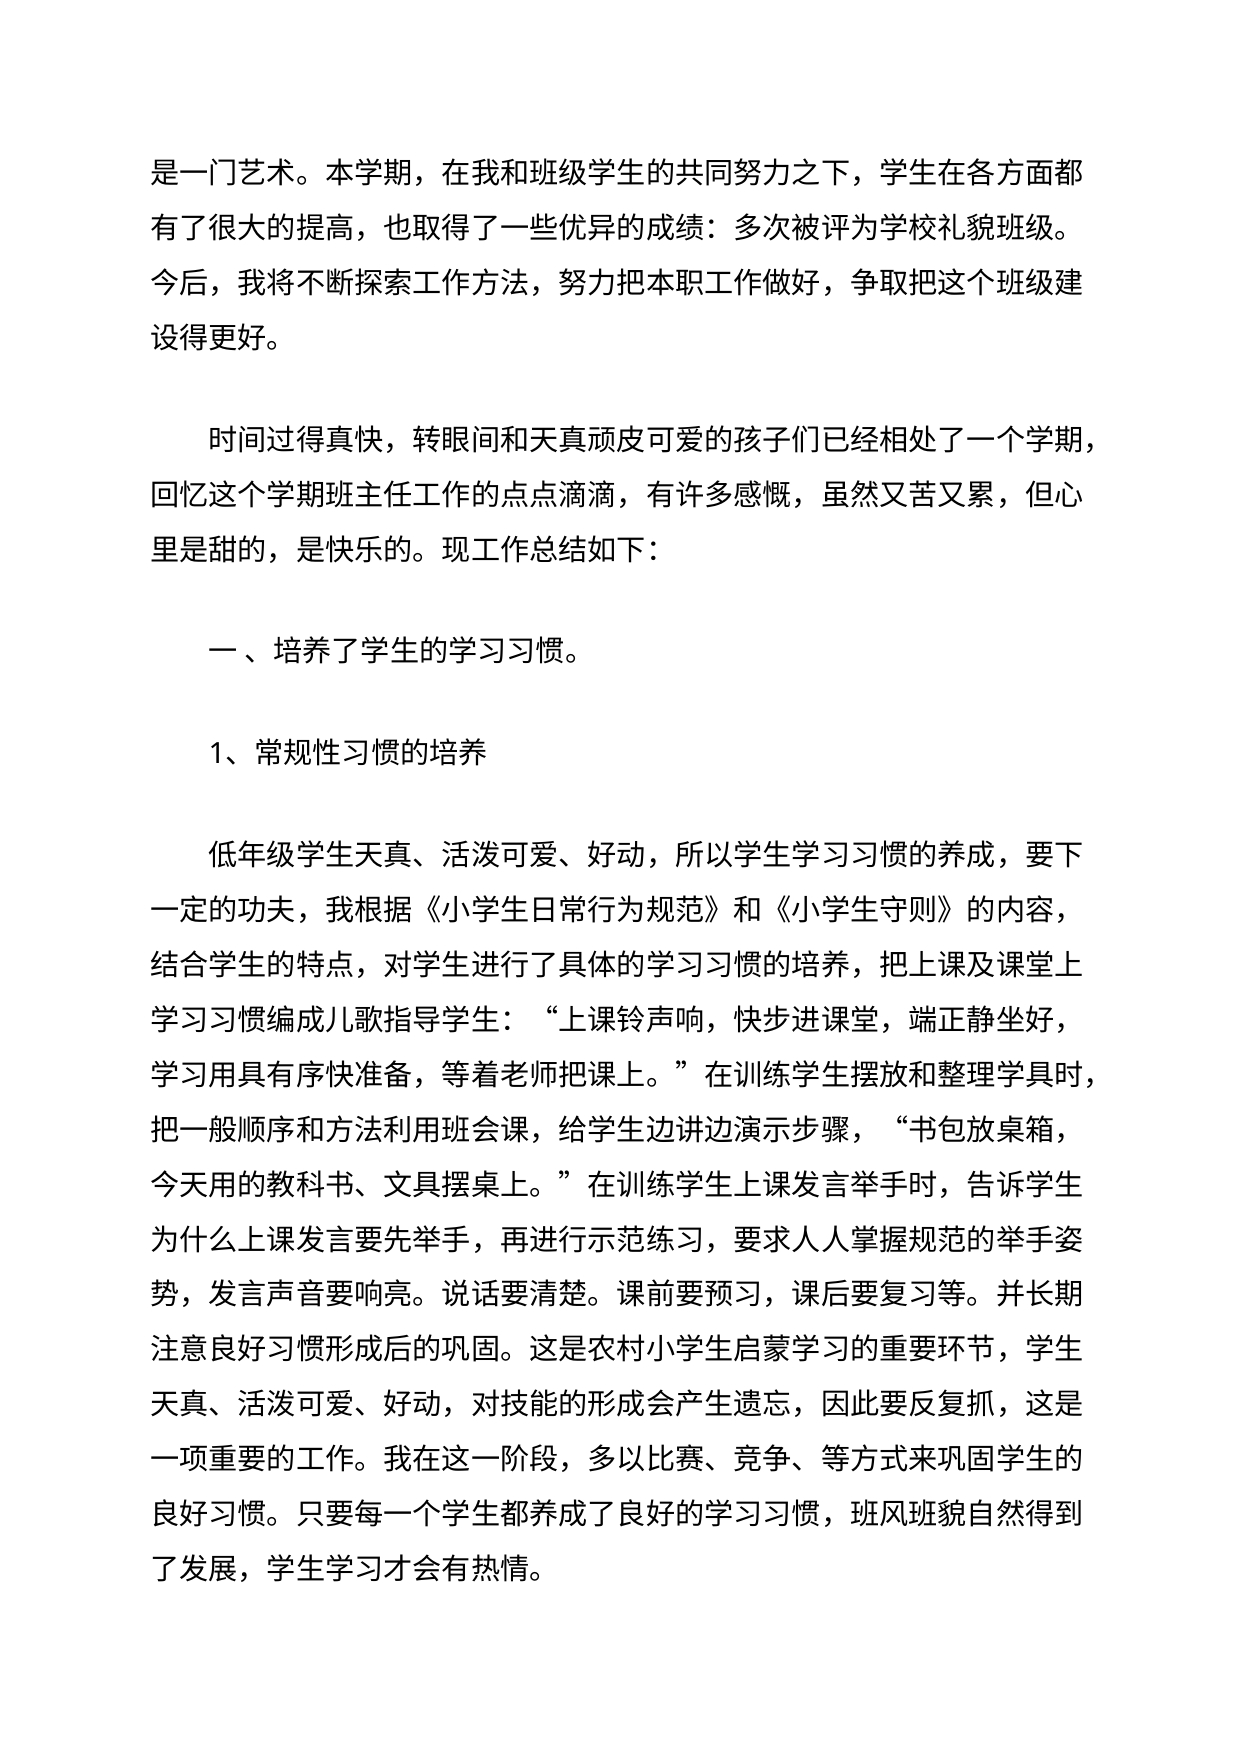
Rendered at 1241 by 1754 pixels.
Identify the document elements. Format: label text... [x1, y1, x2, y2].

text 一 、培养了学生的学习习惯。 [150, 628, 1090, 670]
text 1、常规性习惯的培养 [150, 730, 1090, 772]
text 时间过得真快，转眼间和天真顽皮可爱的孩子们已经相处了一个学期，回忆这个学期班主任工作的点点滴滴，有许多感慨，虽然又苦又累，但心里是甜的，是快乐的。现工作总结如下： [150, 416, 1090, 568]
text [150, 150, 1090, 357]
text 低年级学生天真、活泼可爱、好动，所以学生学习习惯的养成，要下一定的功夫，我根据《小学生日常行为规范》和《小学生守则》的内容，结合学生的特点，对学生进行了具体的学习习惯的培养，把上课及课堂上学习习惯编成儿歌指导学生：“上课铃声响，快步进课堂，端正静坐好，学习用具有序快准备，等着老师把课上。”在训练学生摆放和整理学具时，把一般顺序和方法利用班会课，给学生边讲边演示步骤，“书包放桌箱，今天用的教科书、文具摆桌上。”在训练学生上课发言举手时，告诉学生为什么上课发言要先举手，再进行示范练习，要求人人掌握规范的举手姿势，发言声音要响亮。说话要清楚。课前要预习，课后要复习等。并长期注意良好习惯形成后的巩固。这是农村小学生启蒙学习的重要环节，学生天真、活泼可爱、好动，对技能的形成会产生遗忘，因此要反复抓，这是一项重要的工作。我在这一阶段，多以比赛、竞争、等方式来巩固学生的良好习惯。只要每一个学生都养成了良好的学习习惯，班风班貌自然得到了发展，学生学习才会有热情。 [150, 832, 1090, 1588]
